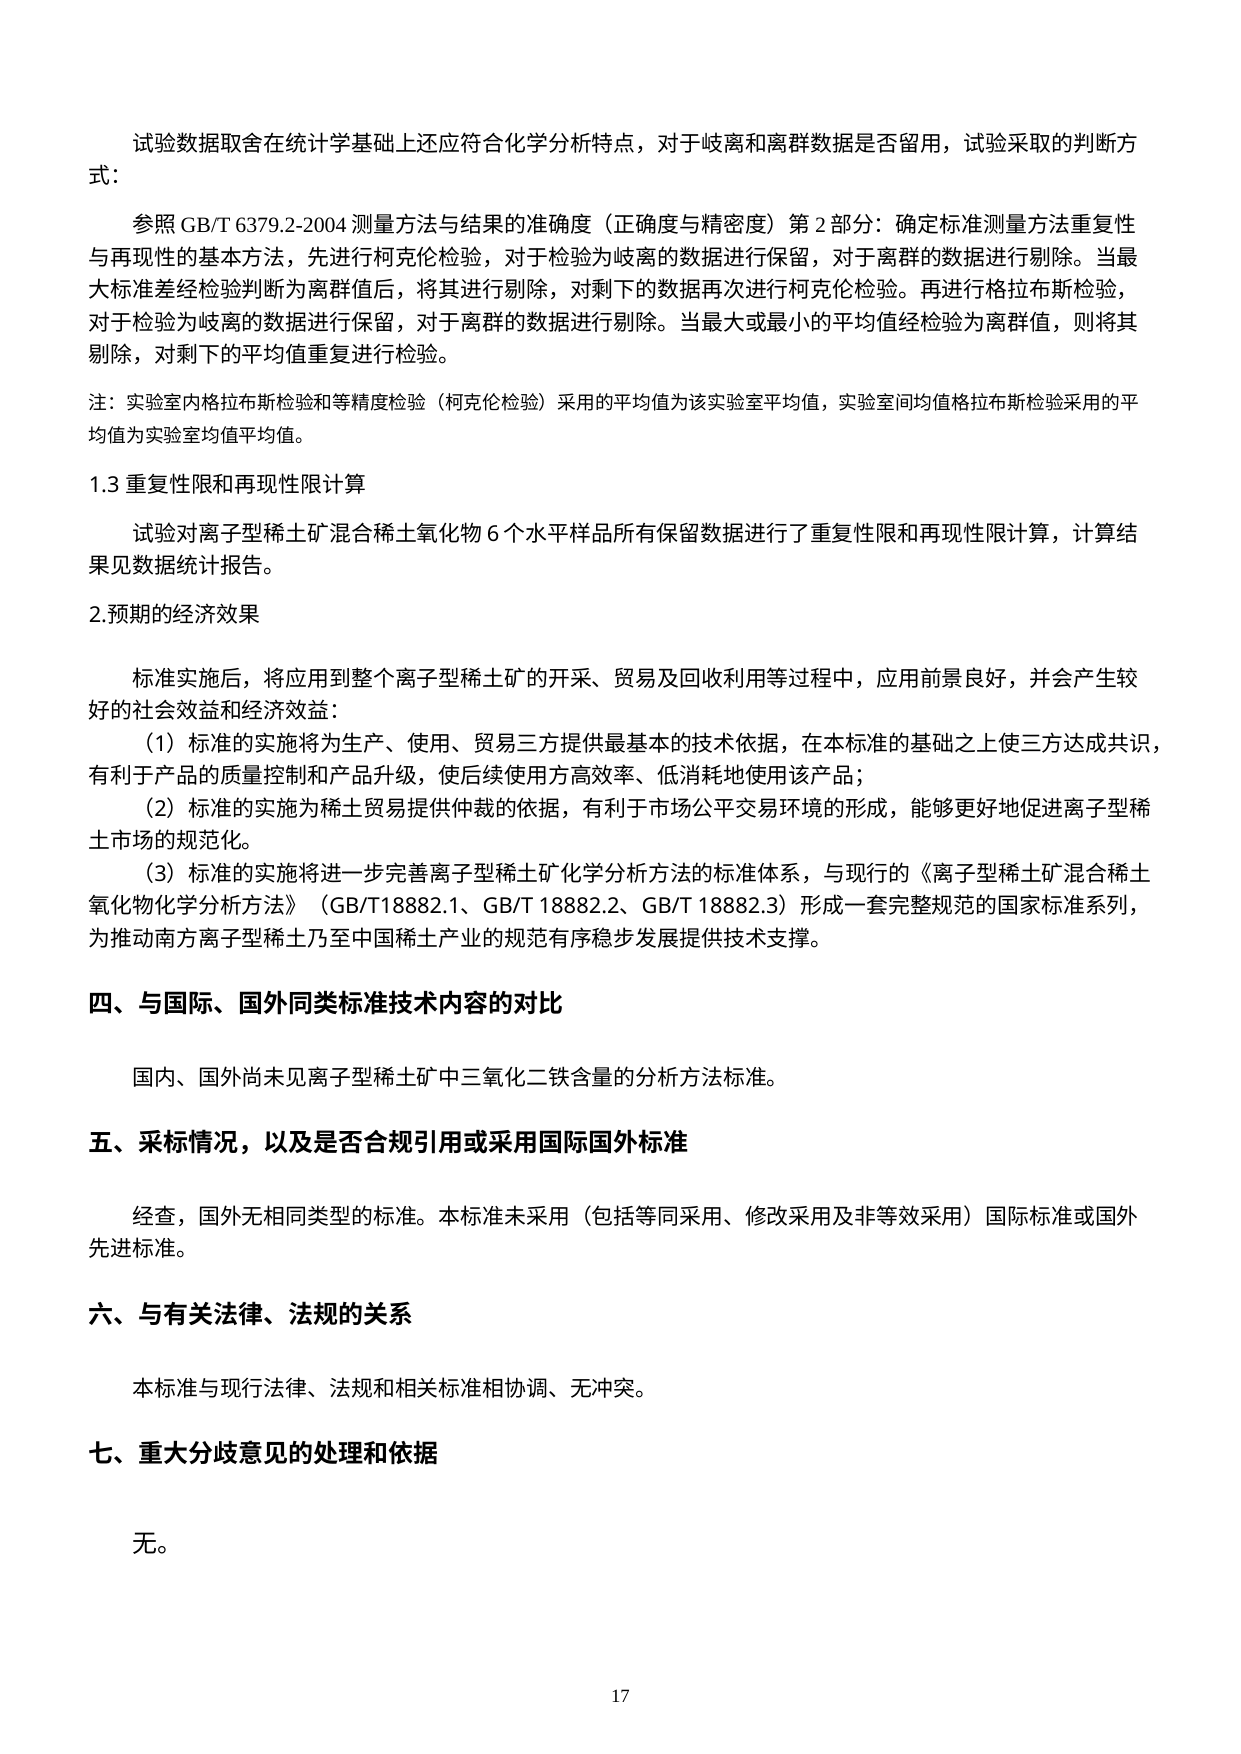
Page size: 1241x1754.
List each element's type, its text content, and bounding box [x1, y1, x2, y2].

text （2）标准的实施为稀土贸易提供仲裁的依据，有利于市场公平交易环境的形成，能够更好地促进离子型稀土市场的规范化。 [88, 790, 1152, 855]
list 国内、国外尚未见离子型稀土矿中三氧化二铁含量的分析方法标准。 [88, 1059, 1152, 1092]
text 参照GB/T 6379.2-2004测量方法与结果的准确度（正确度与精密度）第2部分：确定标准测量方法重复性与再现性的基本方法，先进行柯克伦检验，对于检验为岐离的数据进行保留，对于离群的数据进行剔除。当最大标准差经检验判断为离群值后，将其进行剔除，对剩下的数据再次进行柯克伦检验。再进行格拉布斯检验，对于检验为岐离的数据进行保留，对于离群的数据进行剔除。当最大或最小的平均值经检验为离群值，则将其剔除，对剩下的平均值重复进行检验。 [88, 207, 1152, 369]
text 1.3 重复性限和再现性限计算 [88, 467, 1152, 499]
text 2.预期的经济效果 [88, 597, 1152, 628]
text 试验对离子型稀土矿混合稀土氧化物6个水平样品所有保留数据进行了重复性限和再现性限计算，计算结果见数据统计报告。 [88, 515, 1152, 580]
list 与国际、国外同类标准技术内容的对比 [88, 969, 1152, 1034]
text 无。 [88, 1509, 1152, 1574]
text （1）标准的实施将为生产、使用、贸易三方提供最基本的技术依据，在本标准的基础之上使三方达成共识，有利于产品的质量控制和产品升级，使后续使用方高效率、低消耗地使用该产品； [88, 725, 1152, 790]
text 注：实验室内格拉布斯检验和等精度检验（柯克伦检验）采用的平均值为该实验室平均值，实验室间均值格拉布斯检验采用的平均值为实验室均值平均值。 [88, 385, 1152, 450]
list 采标情况，以及是否合规引用或采用国际国外标准 [88, 1108, 1152, 1173]
list 与有关法律、法规的关系 [88, 1280, 1152, 1345]
text 本标准与现行法律、法规和相关标准相协调、无冲突。 [88, 1370, 1152, 1403]
text （3）标准的实施将进一步完善离子型稀土矿化学分析方法的标准体系，与现行的《离子型稀土矿混合稀土氧化物化学分析方法》（GB/T18882.1、GB/T 18882.2、GB/T 18882.3）形成一套完整规范的国家标准系列，为推动南方离子型稀土乃至中国稀土产业的规范有序稳步发展提供技术支撑。 [88, 855, 1152, 953]
text 标准实施后，将应用到整个离子型稀土矿的开采、贸易及回收利用等过程中，应用前景良好，并会产生较好的社会效益和经济效益： [88, 660, 1152, 725]
text 试验数据取舍在统计学基础上还应符合化学分析特点，对于岐离和离群数据是否留用，试验采取的判断方式： [88, 125, 1152, 190]
list 重大分歧意见的处理和依据 [88, 1419, 1152, 1484]
text 经查，国外无相同类型的标准。本标准未采用（包括等同采用、修改采用及非等效采用）国际标准或国外先进标准。 [88, 1198, 1152, 1263]
